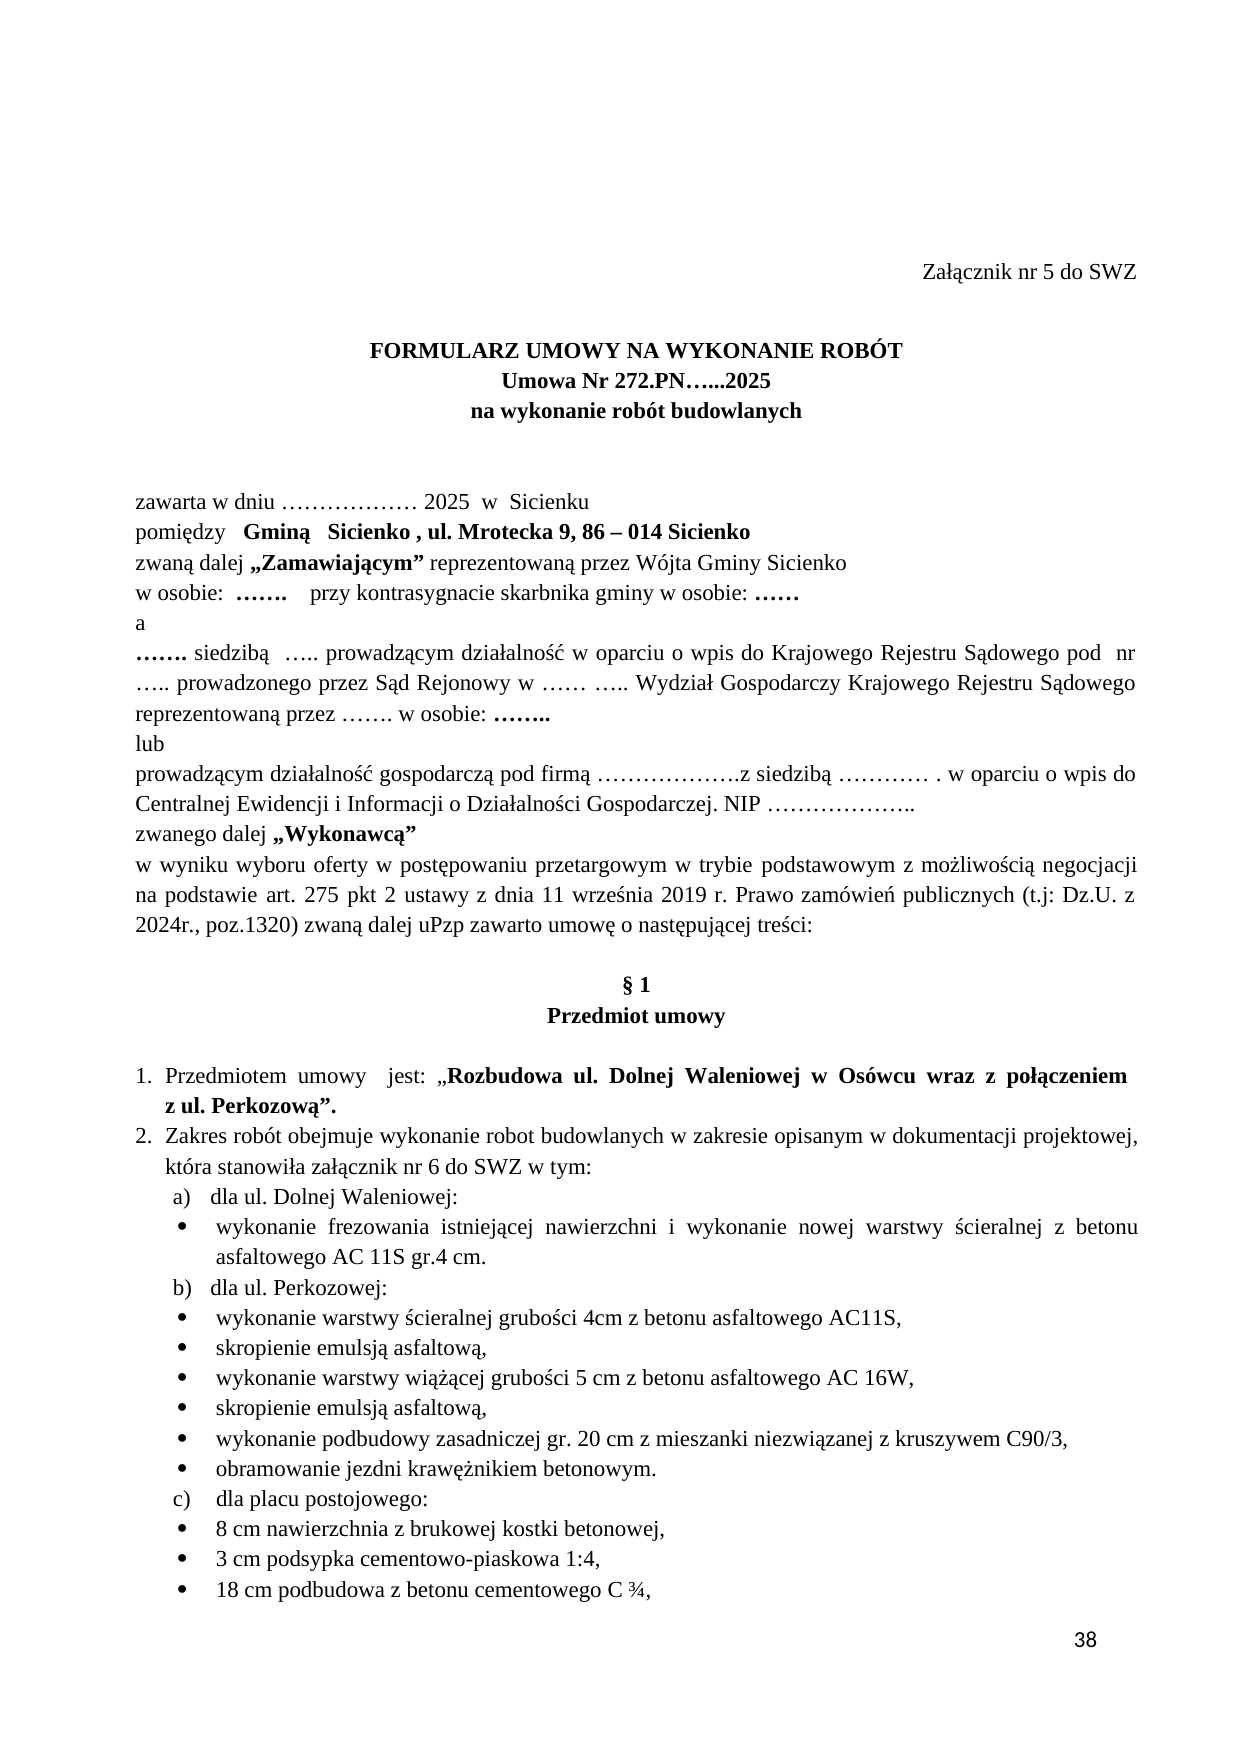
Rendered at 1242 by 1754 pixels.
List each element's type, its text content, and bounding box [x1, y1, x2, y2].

text na wykonanie robót budowlanych [135, 398, 1137, 424]
text Przedmiot umowy [135, 1002, 1137, 1028]
text ……. siedzibą ….. prowadzącym działalność w oparciu o wpis do Krajowego Rejestru Sądowego pod nr ….. prowadzonego przez Sąd Rejonowy w …… ….. Wydział Gospodarczy Krajowego Rejestru Sądowego reprezentowaną przez ……. w osobie: …….. [135, 639, 1137, 726]
list dla ul. Perkozowej: [173, 1274, 1139, 1300]
list 8 cm nawierzchnia z brukowej kostki betonowej, [178, 1515, 1139, 1542]
list dla ul. Dolnej Waleniowej: [173, 1183, 1139, 1209]
text zawarta w dniu ……………… 2025 w Sicienku [135, 488, 1137, 514]
text Załącznik nr 5 do SWZ [135, 258, 1137, 284]
list wykonanie warstwy wiążącej grubości 5 cm z betonu asfaltowego AC 16W, [178, 1364, 1139, 1391]
text zwanego dalej „Wykonawcą” [135, 821, 1137, 847]
list dla placu postojowego: [173, 1485, 1139, 1511]
list skropienie emulsją asfaltową, [178, 1334, 1139, 1360]
text w osobie: ……. przy kontrasygnacie skarbnika gminy w osobie: …… [135, 579, 1137, 605]
list obramowanie jezdni krawężnikiem betonowym. [178, 1455, 1139, 1481]
text a [135, 609, 1137, 635]
text lub [135, 730, 1137, 756]
list 18 cm podbudowa z betonu cementowego C ¾, [178, 1576, 1139, 1602]
list wykonanie frezowania istniejącej nawierzchni i wykonanie nowej warstwy ścieralnej z betonu asfaltowego AC 11S gr.4 cm. [178, 1213, 1139, 1270]
list wykonanie podbudowy zasadniczej gr. 20 cm z mieszanki niezwiązanej z kruszywem C90/3, [178, 1425, 1139, 1451]
text prowadzącym działalność gospodarczą pod firmą ……………….z siedzibą ………… . w oparciu o wpis do Centralnej Ewidencji i Informacji o Działalności Gospodarczej. NIP ……………….. [135, 760, 1137, 817]
list 3 cm podsypka cementowo-piaskowa 1:4, [178, 1546, 1139, 1572]
list Przedmiotem umowy jest: „Rozbudowa ul. Dolnej Waleniowej w Osówcu wraz z połączeniem z ul. Perkozową”. [135, 1062, 1139, 1119]
text zwaną dalej „Zamawiającym” reprezentowaną przez Wójta Gminy Sicienko [135, 549, 1137, 575]
list Zakres robót obejmuje wykonanie robot budowlanych w zakresie opisanym w dokumentacji projektowej, która stanowiła załącznik nr 6 do SWZ w tym: [135, 1123, 1139, 1179]
list wykonanie warstwy ścieralnej grubości 4cm z betonu asfaltowego AC11S, [178, 1304, 1139, 1330]
text § 1 [135, 972, 1137, 998]
text FORMULARZ UMOWY NA WYKONANIE ROBÓT [135, 337, 1137, 363]
text Umowa Nr 272.PN…...2025 [135, 367, 1137, 394]
text pomiędzy Gminą Sicienko , ul. Mrotecka 9, 86 – 014 Sicienko [135, 518, 1137, 545]
list skropienie emulsją asfaltową, [178, 1394, 1139, 1421]
text w wyniku wyboru oferty w postępowaniu przetargowym w trybie podstawowym z możliwością negocjacji na podstawie art. 275 pkt 2 ustawy z dnia 11 września 2019 r. Prawo zamówień publicznych (t.j: Dz.U. z 2024r., poz.1320) zwaną dalej uPzp zawarto umowę o następującej treści: [135, 851, 1137, 937]
